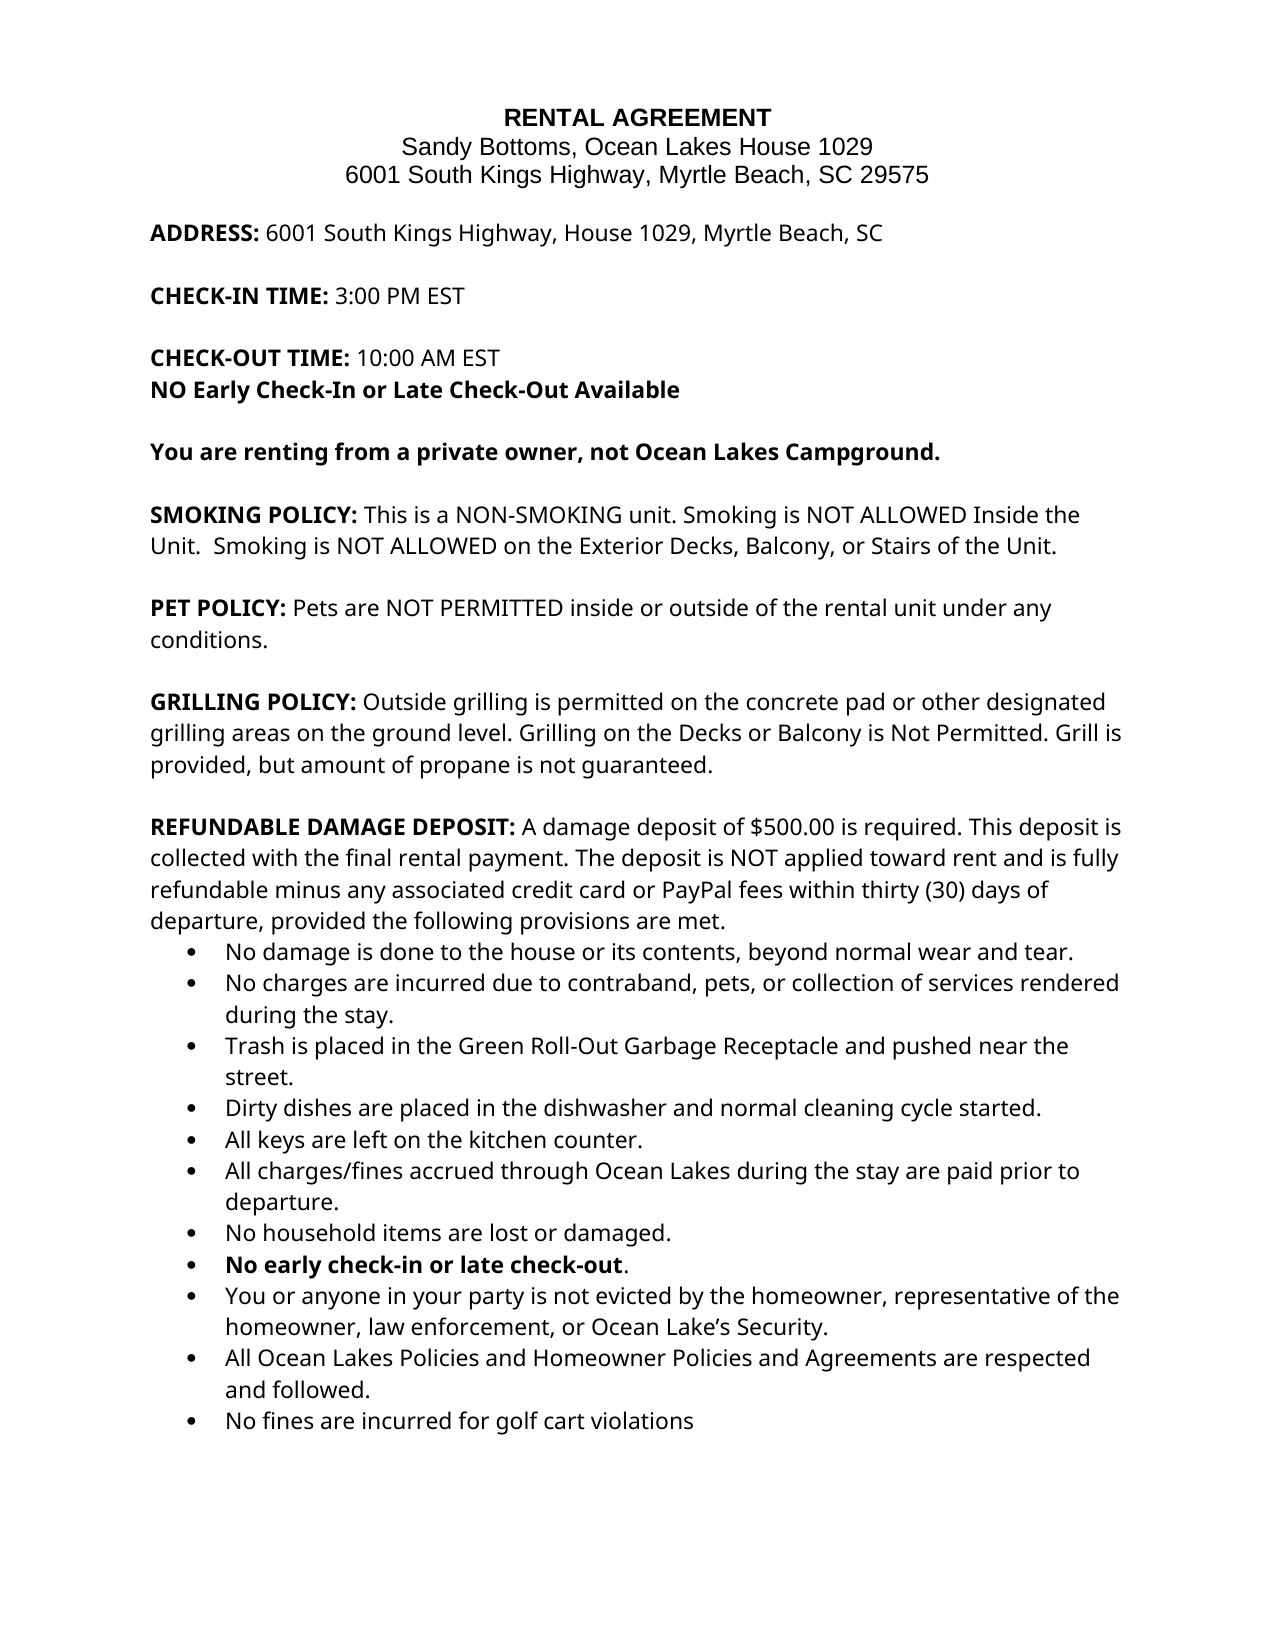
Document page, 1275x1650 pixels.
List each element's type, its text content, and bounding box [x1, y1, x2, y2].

text SMOKING POLICY: This is a NON-SMOKING unit. Smoking is NOT ALLOWED Inside the Unit. Smoking is NOT ALLOWED on the Exterior Decks, Balcony, or Stairs of the Unit. [150, 498, 1125, 561]
list No damage is done to the house or its contents, beyond normal wear and tear. [187, 936, 1125, 967]
text GRILLING POLICY: Outside grilling is permitted on the concrete pad or other designated grilling areas on the ground level. Grilling on the Decks or Balcony is Not Permitted. Grill is provided, but amount of propane is not guaranteed. [150, 686, 1125, 780]
list No fines are incurred for golf cart violations [187, 1405, 1125, 1436]
list No household items are lost or damaged. [187, 1217, 1125, 1248]
list No charges are incurred due to contraband, pets, or collection of services rendered during the stay. [187, 967, 1125, 1030]
list All charges/fines accrued through Ocean Lakes during the stay are paid prior to departure. [187, 1155, 1125, 1217]
text REFUNDABLE DAMAGE DEPOSIT: A damage deposit of $500.00 is required. This deposit is collected with the final rental payment. The deposit is NOT applied toward rent and is fully refundable minus any associated credit card or PayPal fees within thirty (30) days of departure, provided the following provisions are met. [150, 811, 1125, 936]
text PET POLICY: Pets are NOT PERMITTED inside or outside of the rental unit under any conditions. [150, 592, 1125, 655]
text CHECK-OUT TIME: 10:00 AM EST [150, 342, 1125, 373]
list All keys are left on the kitchen counter. [187, 1123, 1125, 1155]
list You or anyone in your party is not evicted by the homeowner, representative of the homeowner, law enforcement, or Ocean Lake’s Security. [187, 1280, 1125, 1342]
text CHECK-IN TIME: 3:00 PM EST [150, 280, 1125, 311]
text You are renting from a private owner, not Ocean Lakes Campground. [150, 436, 1125, 467]
list No early check-in or late check-out. [187, 1248, 1125, 1280]
list Dirty dishes are placed in the dishwasher and normal cleaning cycle started. [187, 1092, 1125, 1123]
text NO Early Check-In or Late Check-Out Available [150, 373, 1125, 405]
list All Ocean Lakes Policies and Homeowner Policies and Agreements are respected and followed. [187, 1342, 1125, 1405]
list Trash is placed in the Green Roll-Out Garbage Receptacle and pushed near the street. [187, 1030, 1125, 1092]
text ADDRESS: 6001 South Kings Highway, House 1029, Myrtle Beach, SC [150, 217, 1125, 248]
